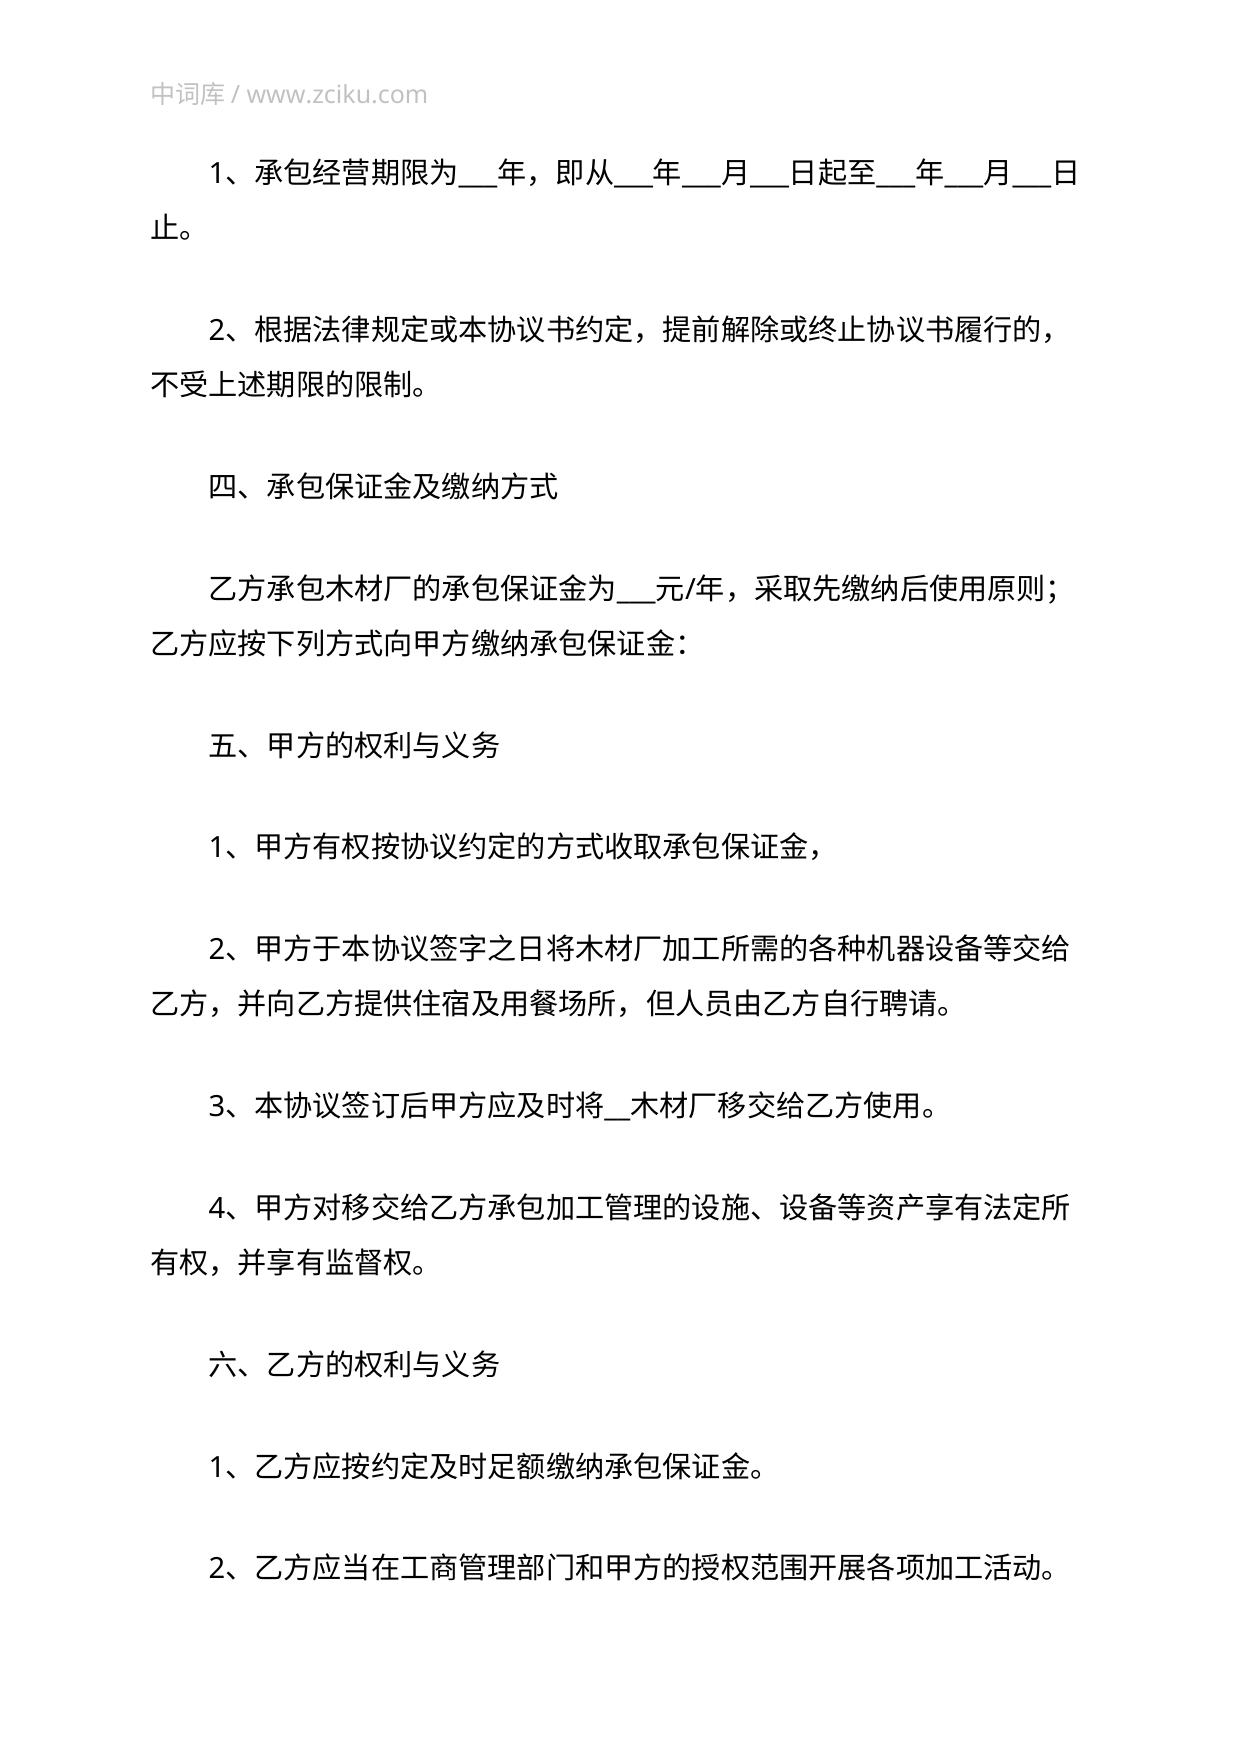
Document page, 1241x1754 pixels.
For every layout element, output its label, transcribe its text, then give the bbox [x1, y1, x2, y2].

text 1、承包经营期限为___年，即从___年___月___日起至___年___月___日止。 [150, 150, 1090, 247]
text 2、根据法律规定或本协议书约定，提前解除或终止协议书履行的，不受上述期限的限制。 [150, 307, 1090, 404]
text 3、本协议签订后甲方应及时将__木材厂移交给乙方使用。 [150, 1083, 1090, 1125]
text 乙方承包木材厂的承包保证金为___元/年，采取先缴纳后使用原则；乙方应按下列方式向甲方缴纳承包保证金： [150, 565, 1090, 663]
text 五、甲方的权利与义务 [150, 722, 1090, 764]
text 四、承包保证金及缴纳方式 [150, 463, 1090, 506]
text 4、甲方对移交给乙方承包加工管理的设施、设备等资产享有法定所有权，并享有监督权。 [150, 1184, 1090, 1282]
text 1、甲方有权按协议约定的方式收取承包保证金， [150, 824, 1090, 866]
text 1、乙方应按约定及时足额缴纳承包保证金。 [150, 1443, 1090, 1486]
text 2、甲方于本协议签字之日将木材厂加工所需的各种机器设备等交给乙方，并向乙方提供住宿及用餐场所，但人员由乙方自行聘请。 [150, 926, 1090, 1023]
text 2、乙方应当在工商管理部门和甲方的授权范围开展各项加工活动。 [150, 1545, 1090, 1587]
text 六、乙方的权利与义务 [150, 1341, 1090, 1384]
